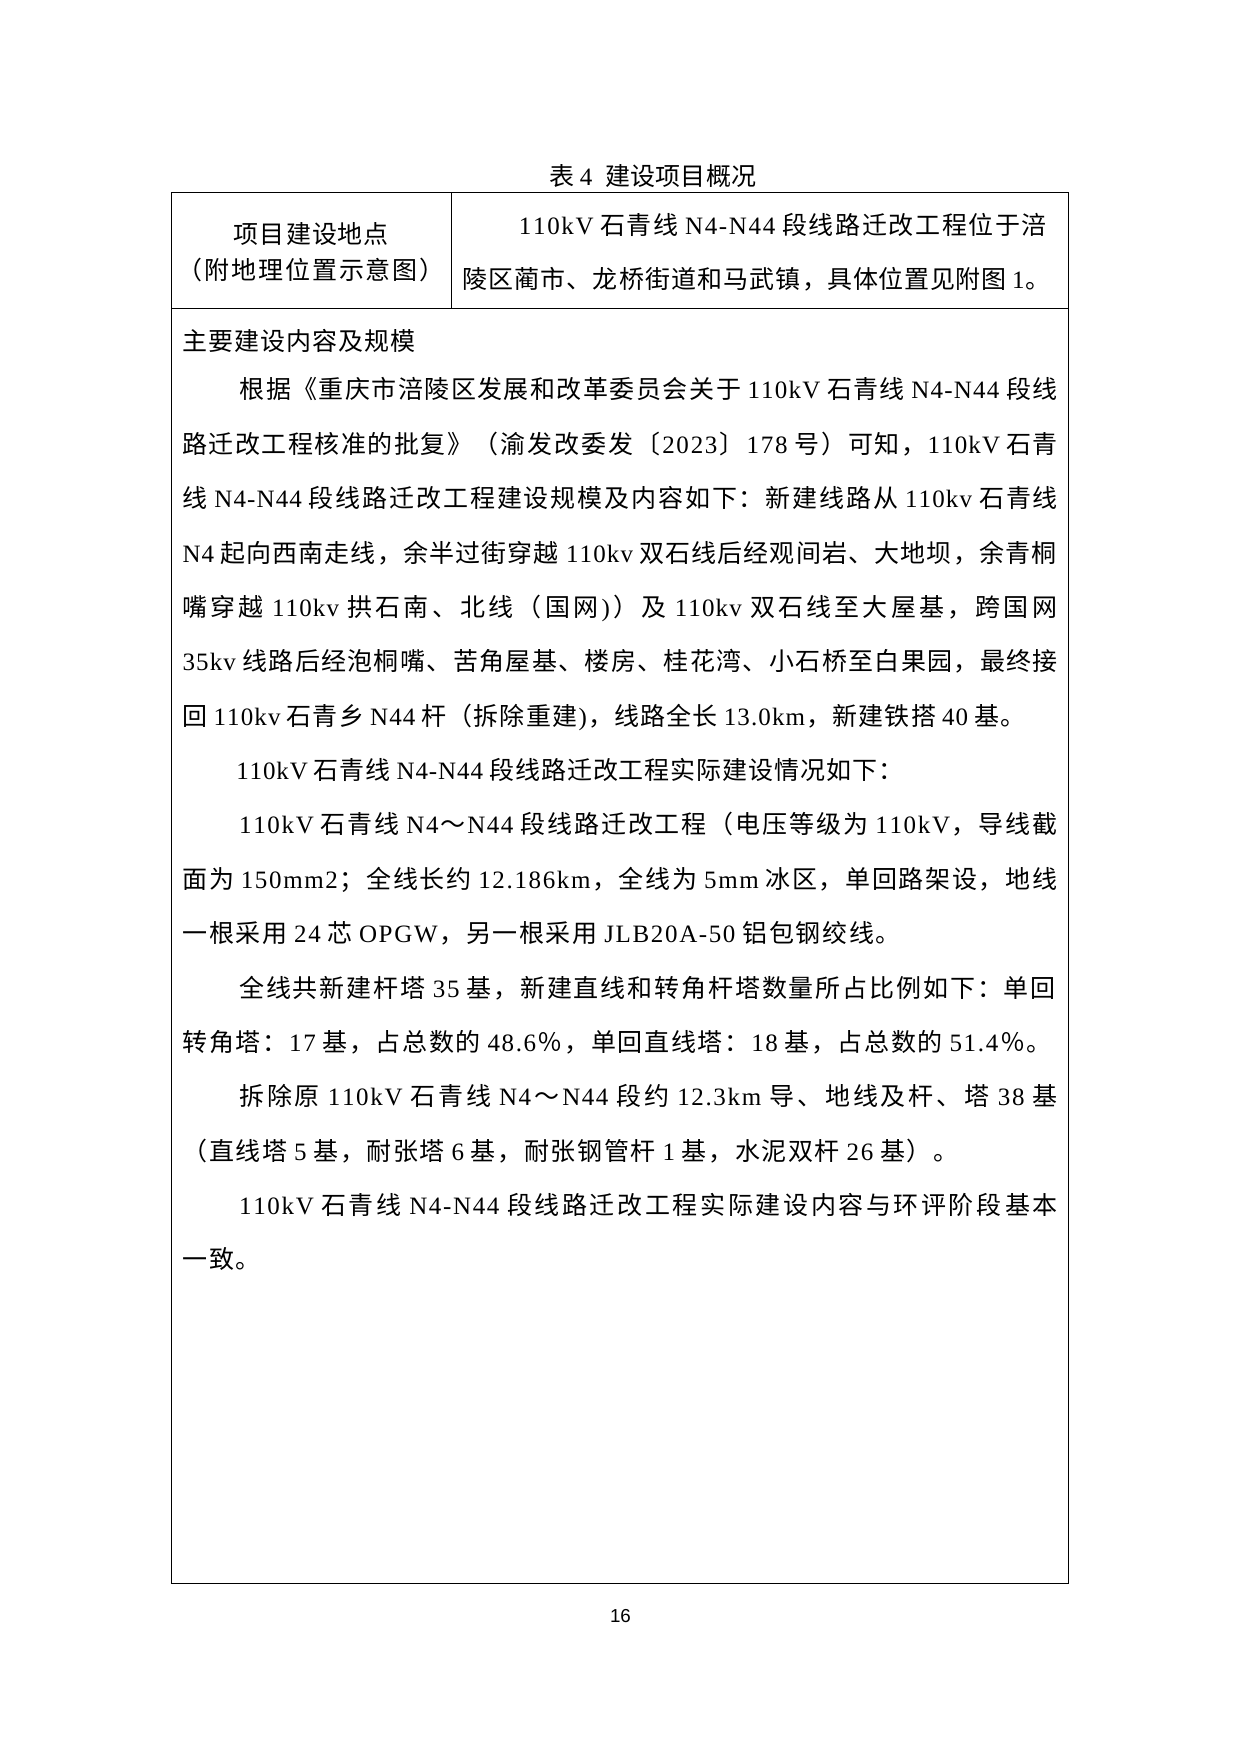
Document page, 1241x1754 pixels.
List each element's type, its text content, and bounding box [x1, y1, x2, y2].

table_header 项目建设地点 （附地理位置示意图） [172, 193, 451, 308]
table_cell 主要建设内容及规模 根据《重庆市涪陵区发展和改革委员会关于110kV石青线N4-N44段线路迁改工程核准的批复》（渝发改委发〔2023〕178号）可知，110kV石青线N4-N44段线路迁改工程建设规模及内容如下：新建线路从110kv石青线N4起向西南走线，余半过街穿越110kv双石线后经观间岩、大地坝，余青桐嘴穿越110kv拱石南、北线（国网)）及110kv双石线至大屋基，跨国网35kv线路后经泡桐嘴、苦角屋基、楼房、桂花湾、小石桥至白果园，最终接回110kv石青乡N44杆（拆除重建)，线路全长13.0km，新建铁搭40基。 110kV石青线N4-N44段线路迁改工程实际建设情况如下： 110kV石青线N4～N44段线路迁改工程（电压等级为110kV，导线截面为150mm2；全线长约12.186km，全线为5mm冰区，单回路架设，地线一根采用24芯OPGW，另一根采用JLB20A-50铝包钢绞线。 全线共新建杆塔35基，新建直线和转角杆塔数量所占比例如下：单回转角塔：17基，占总数的48.6％，单回直线塔：18基，占总数的51.4％。 拆除原110kV石青线N4～N44段约12.3km导、地线及杆、塔38基（直线塔5基，耐张塔6基，耐张钢管杆1基，水泥双杆26基）。 110kV石青线N4-N44段线路迁改工程实际建设内容与环评阶段基本一致。 [172, 309, 1068, 1583]
text 表4 建设项目概况 [549, 158, 1069, 192]
table_header 110kV石青线N4-N44段线路迁改工程位于涪陵区蔺市、龙桥街道和马武镇，具体位置见附图1。 [452, 193, 1068, 308]
